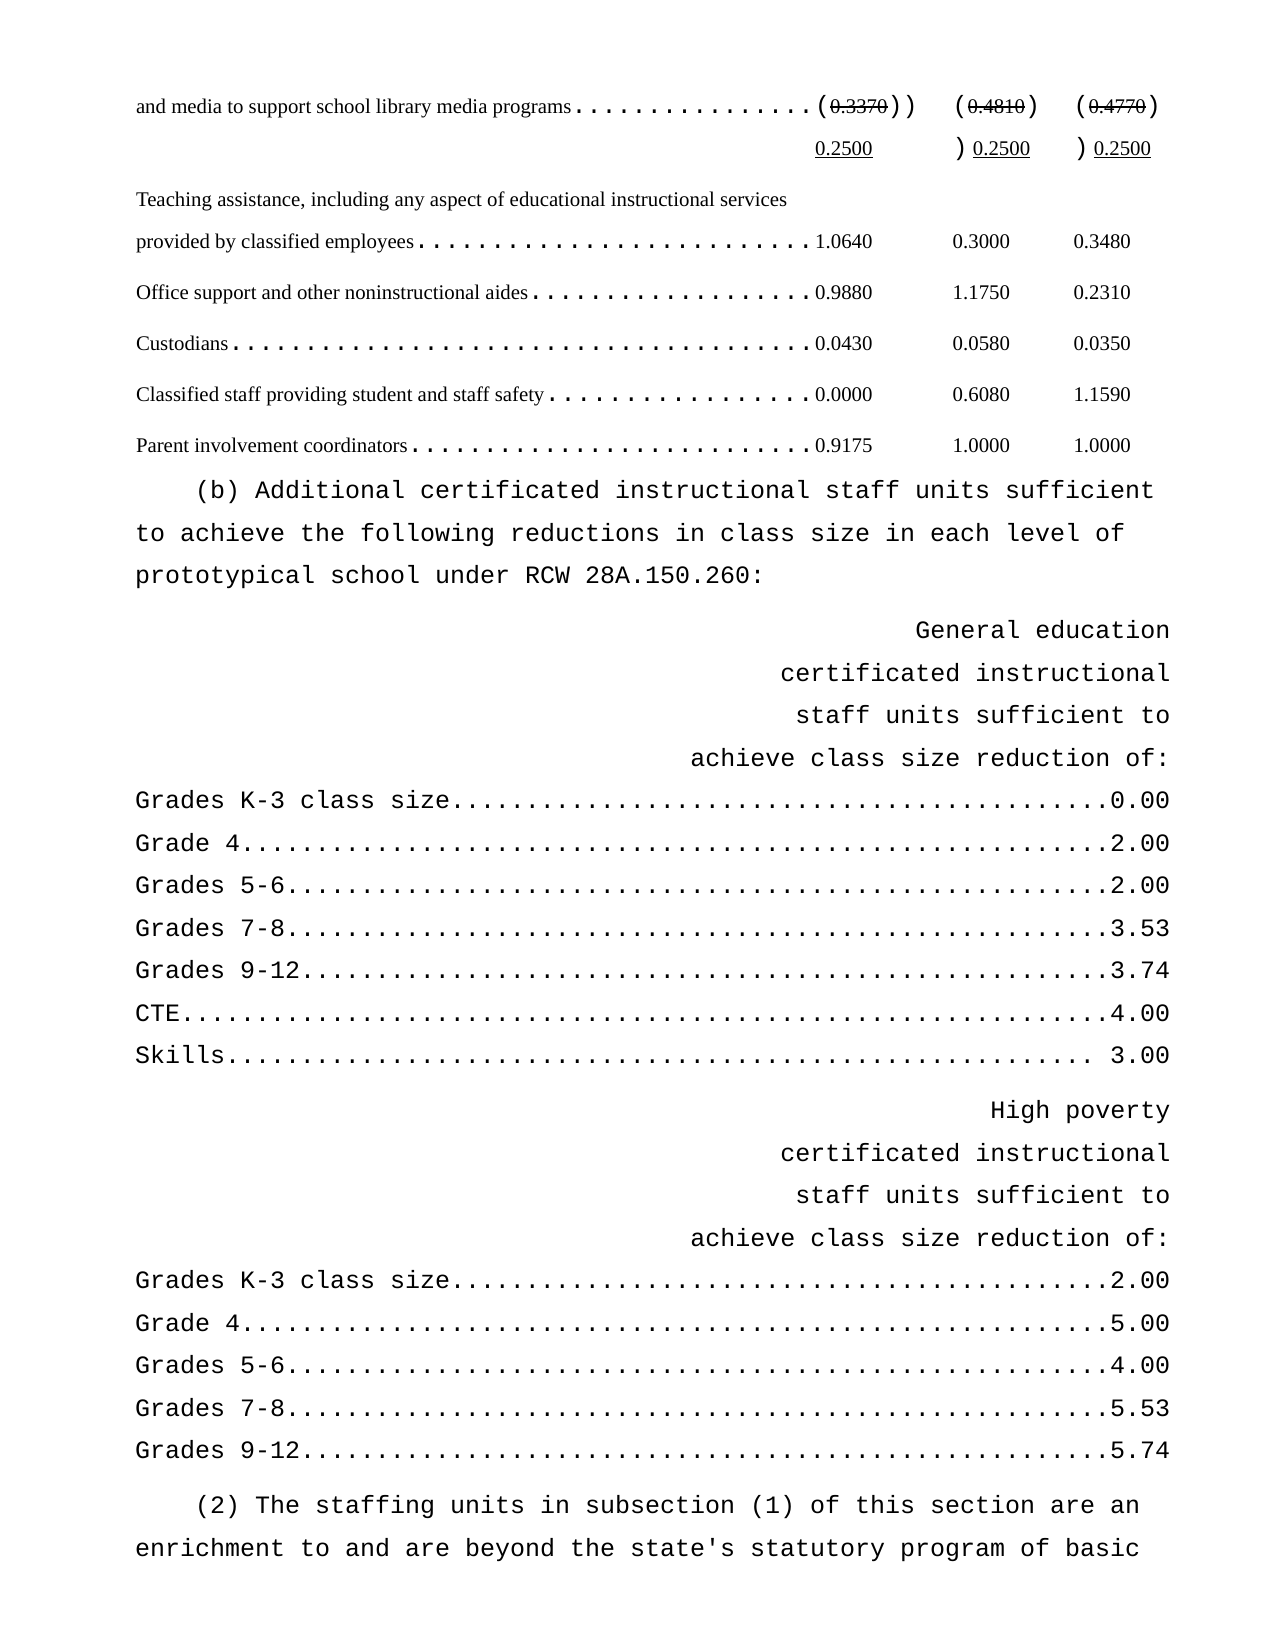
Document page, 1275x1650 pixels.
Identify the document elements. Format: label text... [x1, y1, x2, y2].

table_cell Parent involvement coordinators [123, 414, 802, 465]
text staff units sufficient to [135, 1170, 1170, 1212]
text Grades K-3 class size 2.00 [135, 1255, 1170, 1297]
table_cell 0.0430 [803, 313, 940, 363]
text certificated instructional [135, 647, 1170, 690]
table_cell 1.0000 [940, 414, 1061, 465]
text Grade 4 2.00 [135, 817, 1170, 860]
text achieve class size reduction of: [135, 1212, 1170, 1255]
text CTE 4.00 [135, 987, 1170, 1030]
table_cell 0.0350 [1061, 313, 1182, 363]
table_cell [123, 75, 802, 168]
text Grades 9-12 5.74 [135, 1425, 1170, 1467]
table_cell Custodians [123, 313, 802, 363]
text Grades 5-6 4.00 [135, 1340, 1170, 1382]
text staff units sufficient to [135, 690, 1170, 732]
table_cell 0.0000 [803, 363, 940, 414]
table_cell ((0.4810)) 0.2500 [940, 75, 1061, 168]
table_cell 1.1750 [940, 262, 1061, 312]
text Grade 4 5.00 [135, 1297, 1170, 1340]
text (b) Additional certificated instructional staff units sufficient to achieve the following reductions in class size in each level of prototypical school under RCW 28A.150.260: [135, 465, 1170, 592]
table_cell 1.1590 [1061, 363, 1182, 414]
text achieve class size reduction of: [135, 732, 1170, 775]
table_cell Office support and other noninstructional aides [123, 262, 802, 312]
table_cell ((0.3370)) 0.2500 [803, 75, 940, 168]
table_cell Teaching assistance, including any aspect of educational instructional services provided by classified employees [123, 168, 802, 262]
text Grades 5-6 2.00 [135, 860, 1170, 902]
table_cell 0.3480 [1061, 168, 1182, 262]
text certificated instructional [135, 1127, 1170, 1170]
table_cell 0.9880 [803, 262, 940, 312]
table_cell 0.3000 [940, 168, 1061, 262]
table_cell ((0.4770)) 0.2500 [1061, 75, 1182, 168]
text Skills 3.00 [135, 1030, 1170, 1072]
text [135, 1480, 1170, 1565]
text Grades 7-8 3.53 [135, 902, 1170, 945]
table_cell 0.0580 [940, 313, 1061, 363]
table_cell 0.2310 [1061, 262, 1182, 312]
table_cell 1.0640 [803, 168, 940, 262]
text General education [135, 605, 1170, 647]
text High poverty [135, 1085, 1170, 1127]
table_cell Classified staff providing student and staff safety [123, 363, 802, 414]
text Grades 9-12 3.74 [135, 945, 1170, 987]
table_cell 0.6080 [940, 363, 1061, 414]
text Grades 7-8 5.53 [135, 1382, 1170, 1425]
table_cell 0.9175 [803, 414, 940, 465]
table_cell 1.0000 [1061, 414, 1182, 465]
text Grades K-3 class size 0.00 [135, 775, 1170, 817]
